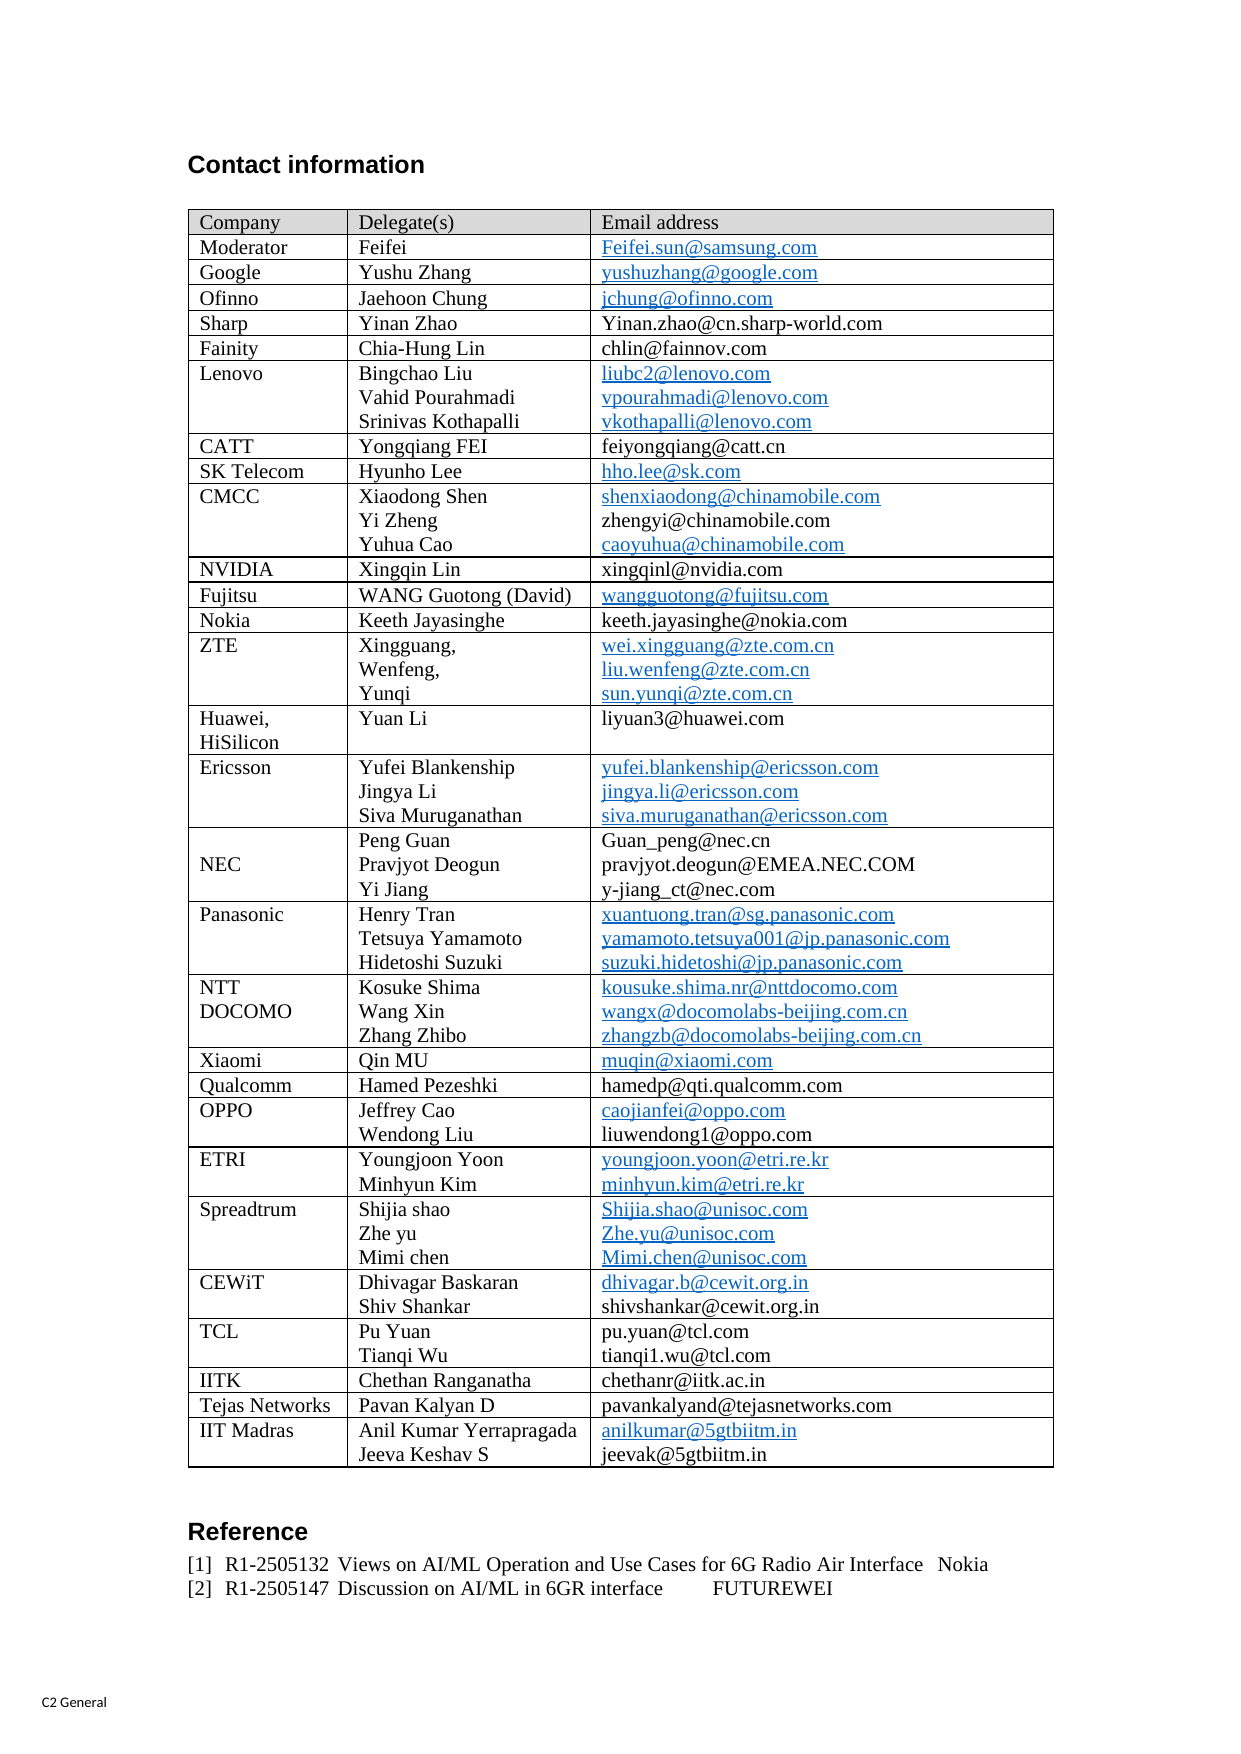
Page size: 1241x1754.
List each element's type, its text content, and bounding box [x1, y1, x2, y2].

table_cell pu.yuan@tcl.com tianqi1.wu@tcl.com [591, 1319, 1053, 1367]
table_cell dhivagar.b@cewit.org.in shivshankar@cewit.org.in [591, 1270, 1053, 1318]
table_cell Yinan.zhao@cn.sharp-world.com [591, 311, 1053, 334]
table_cell wangguotong@fujitsu.com [591, 583, 1053, 607]
table_cell Peng Guan Pravjyot Deogun Yi Jiang [348, 828, 590, 901]
table_cell youngjoon.yoon@etri.re.kr minhyun.kim@etri.re.kr [591, 1148, 1053, 1196]
table_cell NTT DOCOMO [189, 975, 347, 1047]
table_cell Feifei [348, 235, 590, 259]
table_cell Bingchao Liu Vahid Pourahmadi Srinivas Kothapalli [348, 361, 590, 433]
table_cell muqin@xiaomi.com [591, 1048, 1053, 1072]
table_cell IIT Madras [189, 1418, 347, 1466]
table_cell wei.xingguang@zte.com.cn liu.wenfeng@zte.com.cn sun.yunqi@zte.com.cn [591, 633, 1053, 705]
table_cell chlin@fainnov.com [591, 336, 1053, 360]
table_cell Yushu Zhang [348, 260, 590, 284]
table_cell Hamed Pezeshki [348, 1073, 590, 1097]
table_cell pavankalyand@tejasnetworks.com [591, 1393, 1053, 1417]
table_cell SK Telecom [189, 459, 347, 483]
table_cell Spreadtrum [189, 1197, 347, 1269]
table_cell yufei.blankenship@ericsson.com jingya.li@ericsson.com siva.muruganathan@ericsson.com [591, 755, 1053, 827]
table_cell Yuan Li [348, 706, 590, 754]
table_cell Shijia.shao@unisoc.com Zhe.yu@unisoc.com Mimi.chen@unisoc.com [591, 1197, 1053, 1269]
table_cell Ofinno [189, 285, 347, 309]
table_cell Qualcomm [189, 1073, 347, 1097]
table_cell CEWiT [189, 1270, 347, 1318]
table_cell yushuzhang@google.com [591, 260, 1053, 284]
table_header Email address [591, 210, 1053, 234]
table_cell hamedp@qti.qualcomm.com [591, 1073, 1053, 1097]
table_cell OPPO [189, 1098, 347, 1146]
table_cell NVIDIA [189, 558, 347, 581]
table_header Company [189, 210, 347, 234]
table_cell Lenovo [189, 361, 347, 433]
table_cell hho.lee@sk.com [591, 459, 1053, 483]
table_cell Jeffrey Cao Wendong Liu [348, 1098, 590, 1146]
table_header Delegate(s) [348, 210, 590, 234]
table_cell Henry Tran Tetsuya Yamamoto Hidetoshi Suzuki [348, 902, 590, 974]
list R1-2505132 Views on AI/ML Operation and Use Cases for 6G Radio Air Interface Nokia [187, 1552, 1053, 1576]
table_cell caojianfei@oppo.com liuwendong1@oppo.com [591, 1098, 1053, 1146]
table_cell Fujitsu [189, 583, 347, 607]
table_cell Xingguang, Wenfeng, Yunqi [348, 633, 590, 705]
table_cell Youngjoon Yoon Minhyun Kim [348, 1148, 590, 1196]
table_cell Guan_peng@nec.cn pravjyot.deogun@EMEA.NEC.COM y-jiang_ct@nec.com [591, 828, 1053, 901]
table_cell NEC [189, 828, 347, 901]
table_cell anilkumar@5gtbiitm.in jeevak@5gtbiitm.in [591, 1418, 1053, 1466]
table_cell Kosuke Shima Wang Xin Zhang Zhibo [348, 975, 590, 1047]
subtitle Contact information [187, 150, 1053, 179]
table_cell Nokia [189, 608, 347, 632]
table_cell Xiaodong Shen Yi Zheng Yuhua Cao [348, 484, 590, 556]
list R1-2505147 Discussion on AI/ML in 6GR interface FUTUREWEI [187, 1576, 1053, 1600]
table_cell ETRI [189, 1148, 347, 1196]
table_cell Yufei Blankenship Jingya Li Siva Muruganathan [348, 755, 590, 827]
table_cell TCL [189, 1319, 347, 1367]
table_cell Keeth Jayasinghe [348, 608, 590, 632]
table_cell feiyongqiang@catt.cn [591, 434, 1053, 458]
table_cell Hyunho Lee [348, 459, 590, 483]
table_cell kousuke.shima.nr@nttdocomo.com wangx@docomolabs-beijing.com.cn zhangzb@docomolabs-beijing.com.cn [591, 975, 1053, 1047]
table_cell shenxiaodong@chinamobile.com zhengyi@chinamobile.com caoyuhua@chinamobile.com [591, 484, 1053, 556]
table_cell jchung@ofinno.com [591, 285, 1053, 309]
table_cell Yinan Zhao [348, 311, 590, 334]
table_cell keeth.jayasinghe@nokia.com [591, 608, 1053, 632]
table_cell chethanr@iitk.ac.in [591, 1368, 1053, 1392]
table_cell Xiaomi [189, 1048, 347, 1072]
table_cell Dhivagar Baskaran Shiv Shankar [348, 1270, 590, 1318]
table_cell liyuan3@huawei.com [591, 706, 1053, 754]
table_cell Yongqiang FEI [348, 434, 590, 458]
table_cell Tejas Networks [189, 1393, 347, 1417]
table_cell CMCC [189, 484, 347, 556]
table_cell Moderator [189, 235, 347, 259]
table_cell Jaehoon Chung [348, 285, 590, 309]
table_cell IITK [189, 1368, 347, 1392]
table_cell Qin MU [348, 1048, 590, 1072]
table_cell liubc2@lenovo.com vpourahmadi@lenovo.com vkothapalli@lenovo.com [591, 361, 1053, 433]
table_cell xuantuong.tran@sg.panasonic.com yamamoto.tetsuya001@jp.panasonic.com suzuki.hidetoshi@jp.panasonic.com [591, 902, 1053, 974]
table_cell Anil Kumar Yerrapragada Jeeva Keshav S [348, 1418, 590, 1466]
table_cell CATT [189, 434, 347, 458]
table_cell Chia-Hung Lin [348, 336, 590, 360]
table_cell Ericsson [189, 755, 347, 827]
table_cell Sharp [189, 311, 347, 334]
table_cell ZTE [189, 633, 347, 705]
table_cell Xingqin Lin [348, 558, 590, 581]
table_cell Pavan Kalyan D [348, 1393, 590, 1417]
table_cell Panasonic [189, 902, 347, 974]
table_cell Feifei.sun@samsung.com [591, 235, 1053, 259]
table_cell Google [189, 260, 347, 284]
table_cell xingqinl@nvidia.com [591, 558, 1053, 581]
table_cell Huawei, HiSilicon [189, 706, 347, 754]
table_cell Shijia shao Zhe yu Mimi chen [348, 1197, 590, 1269]
subtitle Reference [187, 1517, 1053, 1545]
table_cell WANG Guotong (David) [348, 583, 590, 607]
table_cell Pu Yuan Tianqi Wu [348, 1319, 590, 1367]
table_cell Chethan Ranganatha [348, 1368, 590, 1392]
table_cell Fainity [189, 336, 347, 360]
